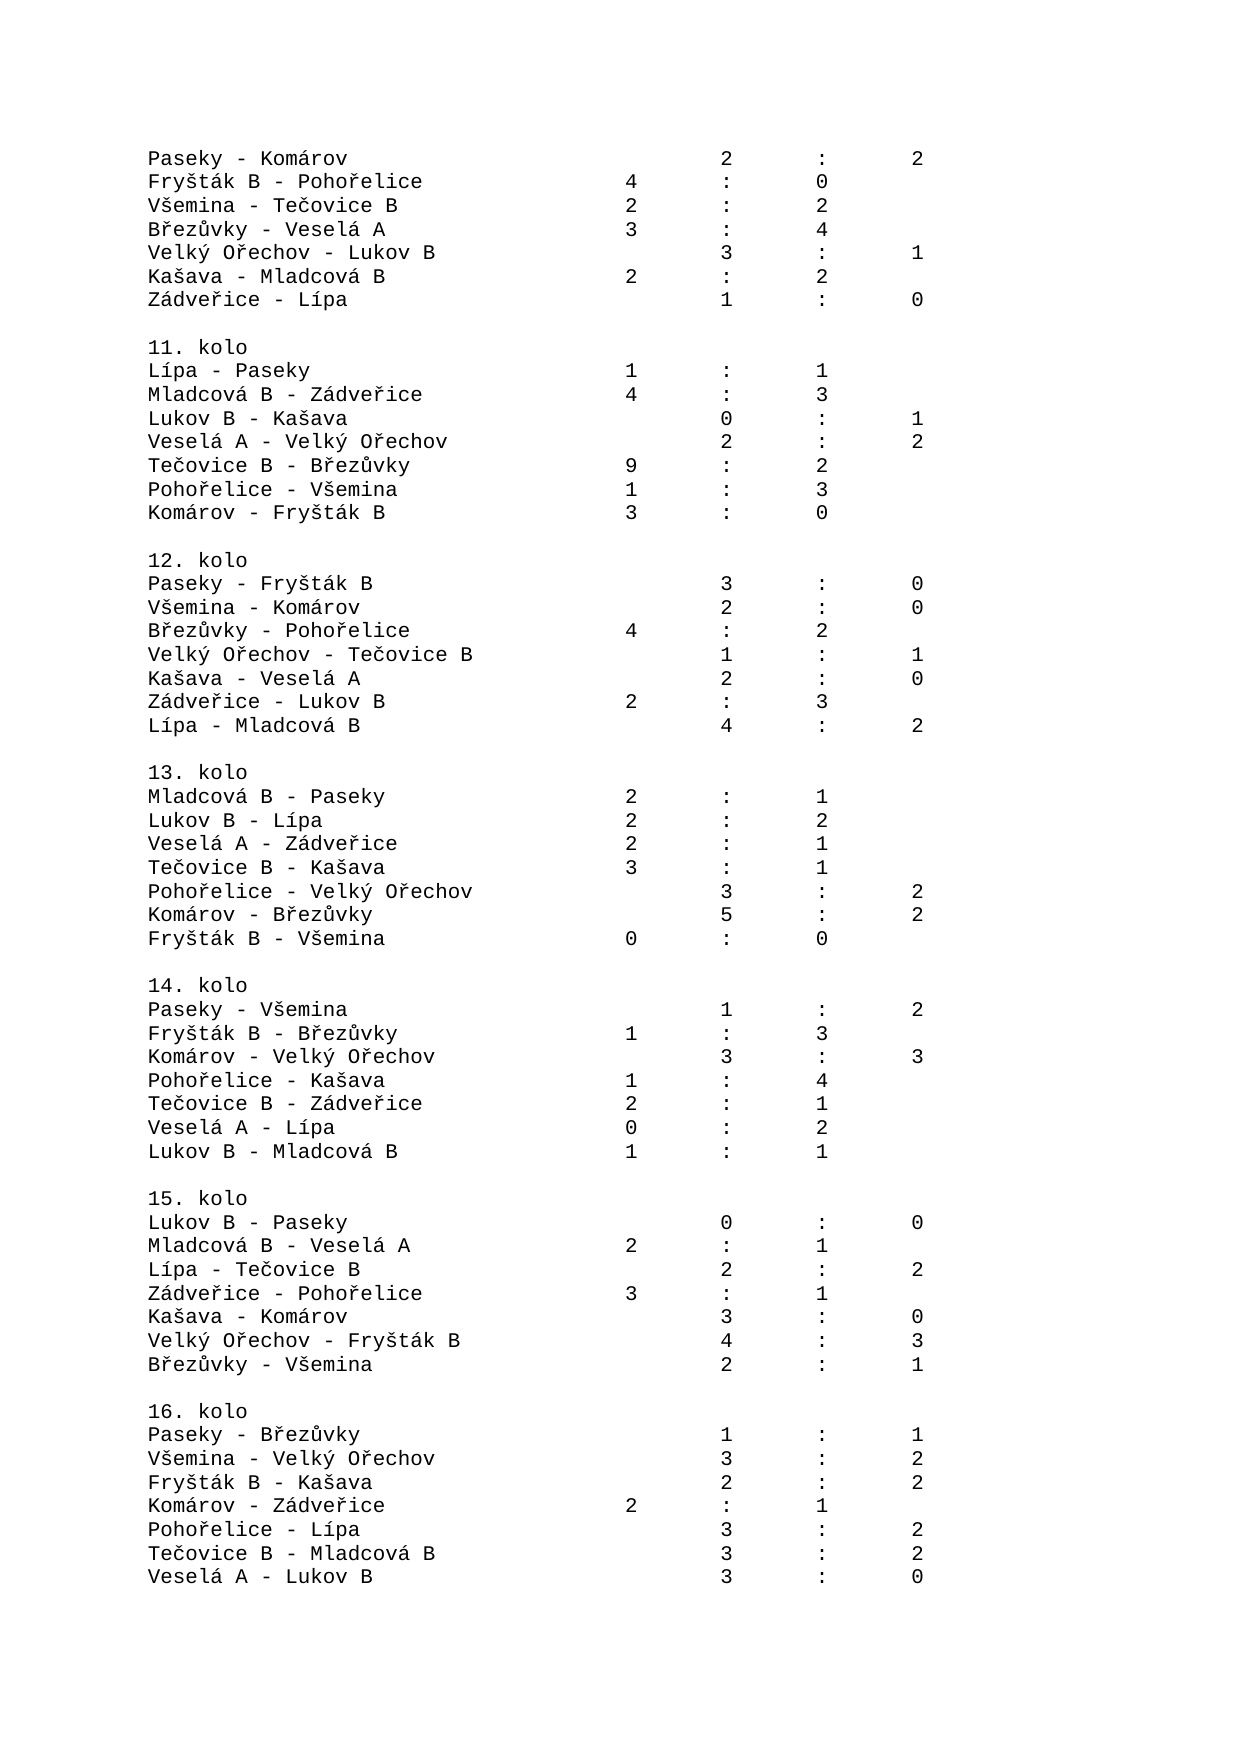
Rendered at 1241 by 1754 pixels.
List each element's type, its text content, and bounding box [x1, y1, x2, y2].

text Lípa - Mladcová B 4 : 2 [148, 715, 1093, 739]
text Mladcová B - Zádveřice 4 : 3 [148, 384, 1093, 408]
text 15. kolo [148, 1188, 1093, 1212]
text Pohořelice - Kašava 1 : 4 [148, 1070, 1093, 1093]
text Kašava - Komárov 3 : 0 [148, 1306, 1093, 1330]
text Komárov - Fryšták B 3 : 0 [148, 502, 1093, 526]
text Pohořelice - Lípa 3 : 2 [148, 1519, 1093, 1543]
text Paseky - Komárov 2 : 2 [148, 148, 1093, 171]
text Všemina - Komárov 2 : 0 [148, 597, 1093, 621]
text Mladcová B - Veselá A 2 : 1 [148, 1235, 1093, 1259]
text Lípa - Tečovice B 2 : 2 [148, 1259, 1093, 1283]
text 13. kolo [148, 762, 1093, 786]
text Paseky - Březůvky 1 : 1 [148, 1424, 1093, 1448]
text Mladcová B - Paseky 2 : 1 [148, 786, 1093, 810]
text Zádveřice - Lípa 1 : 0 [148, 289, 1093, 313]
text Fryšták B - Kašava 2 : 2 [148, 1472, 1093, 1495]
text Všemina - Velký Ořechov 3 : 2 [148, 1448, 1093, 1472]
text Velký Ořechov - Tečovice B 1 : 1 [148, 644, 1093, 668]
text Lukov B - Mladcová B 1 : 1 [148, 1141, 1093, 1164]
text Březůvky - Pohořelice 4 : 2 [148, 621, 1093, 644]
text Zádveřice - Lukov B 2 : 3 [148, 691, 1093, 715]
text 12. kolo [148, 549, 1093, 573]
text Veselá A - Lukov B 3 : 0 [148, 1566, 1093, 1590]
text Veselá A - Lípa 0 : 2 [148, 1117, 1093, 1141]
text Tečovice B - Březůvky 9 : 2 [148, 455, 1093, 479]
text Tečovice B - Zádveřice 2 : 1 [148, 1093, 1093, 1117]
text Březůvky - Všemina 2 : 1 [148, 1353, 1093, 1377]
text 11. kolo [148, 337, 1093, 360]
text Velký Ořechov - Lukov B 3 : 1 [148, 242, 1093, 266]
text Fryšták B - Všemina 0 : 0 [148, 928, 1093, 952]
text Fryšták B - Březůvky 1 : 3 [148, 1022, 1093, 1046]
text Zádveřice - Pohořelice 3 : 1 [148, 1283, 1093, 1306]
text Veselá A - Zádveřice 2 : 1 [148, 833, 1093, 857]
text Březůvky - Veselá A 3 : 4 [148, 218, 1093, 242]
text Všemina - Tečovice B 2 : 2 [148, 195, 1093, 218]
text Kašava - Mladcová B 2 : 2 [148, 266, 1093, 289]
text Velký Ořechov - Fryšták B 4 : 3 [148, 1330, 1093, 1353]
text Paseky - Všemina 1 : 2 [148, 999, 1093, 1022]
text Pohořelice - Velký Ořechov 3 : 2 [148, 881, 1093, 904]
text 14. kolo [148, 975, 1093, 999]
text Kašava - Veselá A 2 : 0 [148, 668, 1093, 691]
text Lukov B - Kašava 0 : 1 [148, 408, 1093, 431]
text 16. kolo [148, 1401, 1093, 1424]
text Komárov - Velký Ořechov 3 : 3 [148, 1046, 1093, 1070]
text Komárov - Zádveřice 2 : 1 [148, 1495, 1093, 1519]
text Tečovice B - Kašava 3 : 1 [148, 857, 1093, 881]
text Komárov - Březůvky 5 : 2 [148, 904, 1093, 928]
text Paseky - Fryšták B 3 : 0 [148, 573, 1093, 597]
text Lípa - Paseky 1 : 1 [148, 360, 1093, 384]
text Fryšták B - Pohořelice 4 : 0 [148, 171, 1093, 195]
text Pohořelice - Všemina 1 : 3 [148, 479, 1093, 502]
text Tečovice B - Mladcová B 3 : 2 [148, 1543, 1093, 1566]
text Veselá A - Velký Ořechov 2 : 2 [148, 431, 1093, 455]
text Lukov B - Paseky 0 : 0 [148, 1212, 1093, 1235]
text Lukov B - Lípa 2 : 2 [148, 810, 1093, 833]
